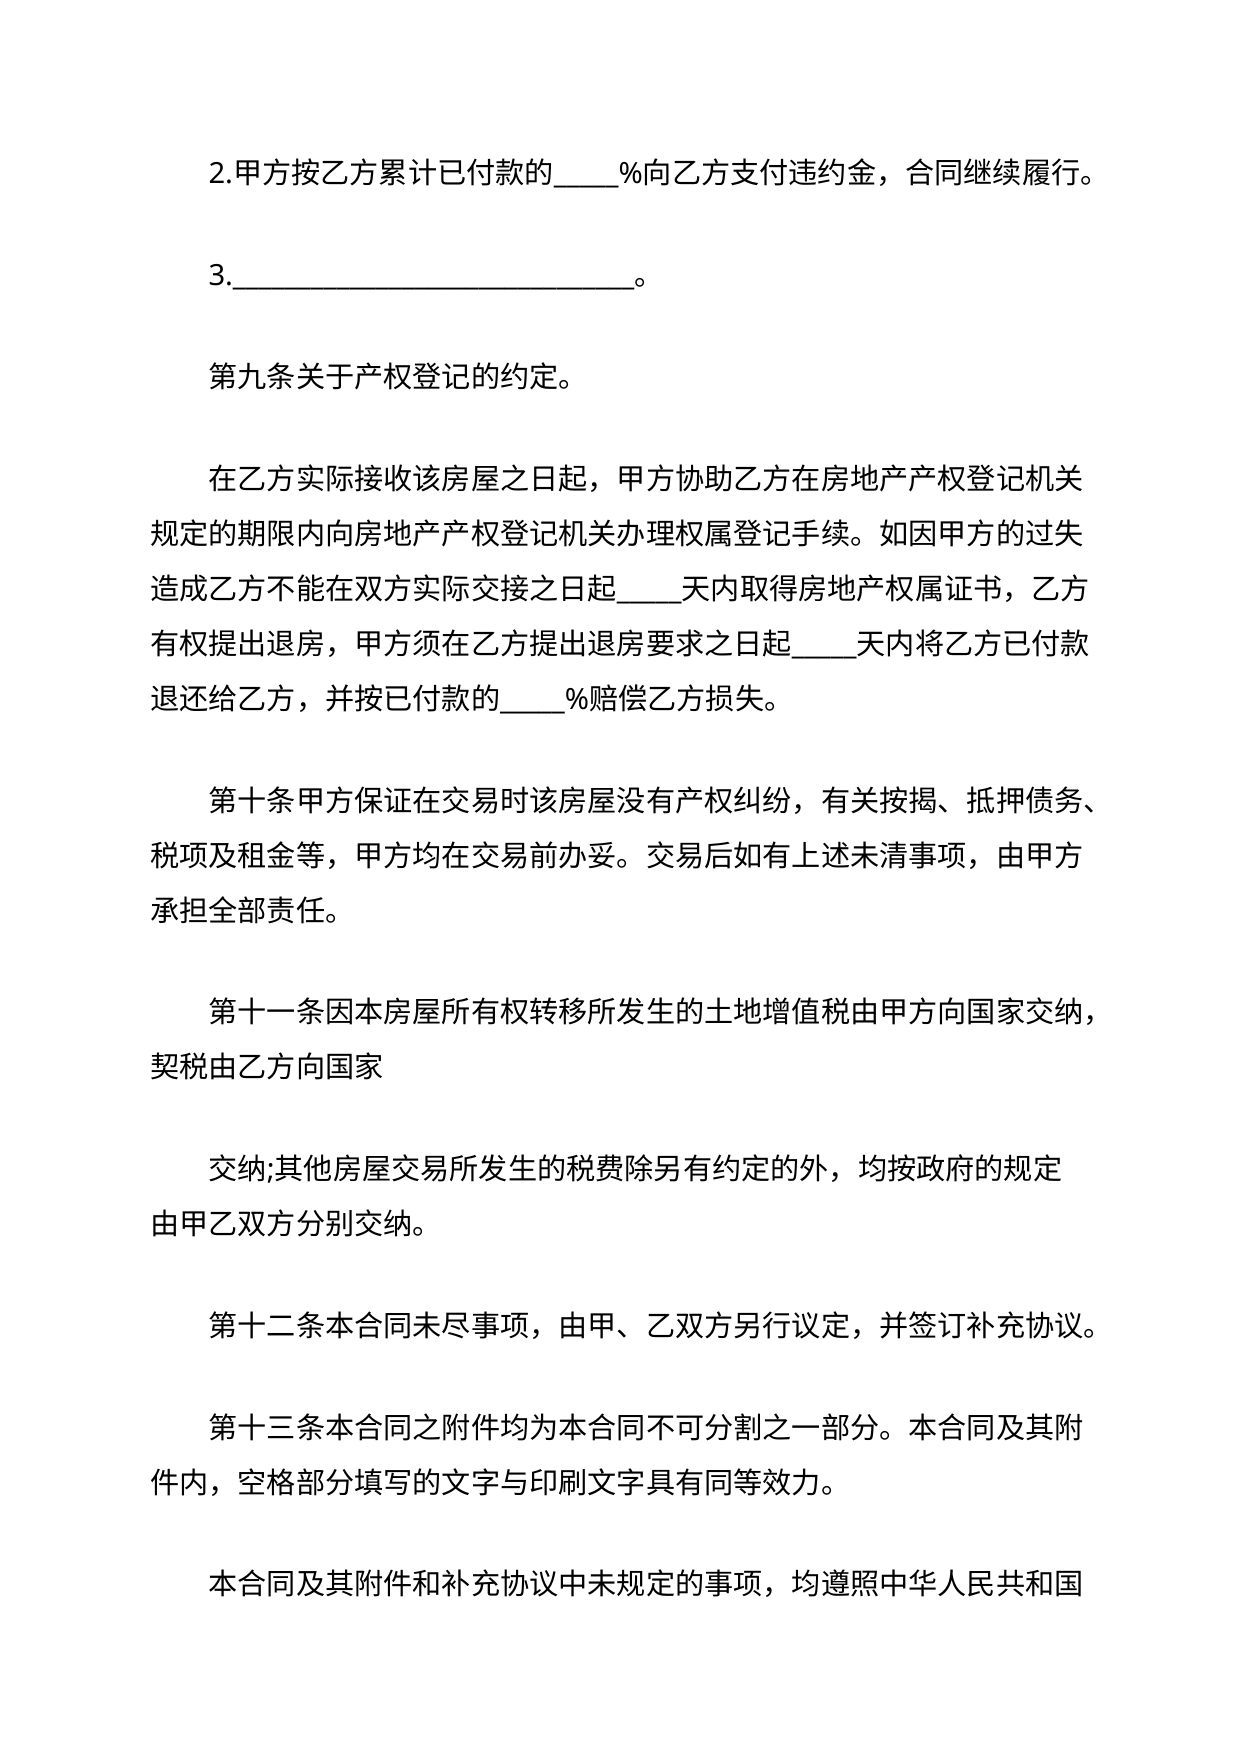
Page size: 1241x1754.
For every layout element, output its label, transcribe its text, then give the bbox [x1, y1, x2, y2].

text 第十一条因本房屋所有权转移所发生的土地增值税由甲方向国家交纳，契税由乙方向国家 [150, 989, 1090, 1086]
text 在乙方实际接收该房屋之日起，甲方协助乙方在房地产产权登记机关规定的期限内向房地产产权登记机关办理权属登记手续。如因甲方的过失造成乙方不能在双方实际交接之日起_____天内取得房地产权属证书，乙方有权提出退房，甲方须在乙方提出退房要求之日起_____天内将乙方已付款退还给乙方，并按已付款的_____%赔偿乙方损失。 [150, 456, 1090, 718]
text 第九条关于产权登记的约定。 [150, 354, 1090, 396]
text 第十二条本合同未尽事项，由甲、乙双方另行议定，并签订补充协议。 [150, 1302, 1090, 1345]
text 第十三条本合同之附件均为本合同不可分割之一部分。本合同及其附件内，空格部分填写的文字与印刷文字具有同等效力。 [150, 1404, 1090, 1501]
text 2.甲方按乙方累计已付款的_____%向乙方支付违约金，合同继续履行。 [150, 150, 1090, 192]
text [150, 1561, 1090, 1603]
text 交纳;其他房屋交易所发生的税费除另有约定的外，均按政府的规定由甲乙双方分别交纳。 [150, 1146, 1090, 1243]
text 第十条甲方保证在交易时该房屋没有产权纠纷，有关按揭、抵押债务、税项及租金等，甲方均在交易前办妥。交易后如有上述未清事项，由甲方承担全部责任。 [150, 777, 1090, 929]
text 3._______________________________。 [150, 252, 1090, 294]
